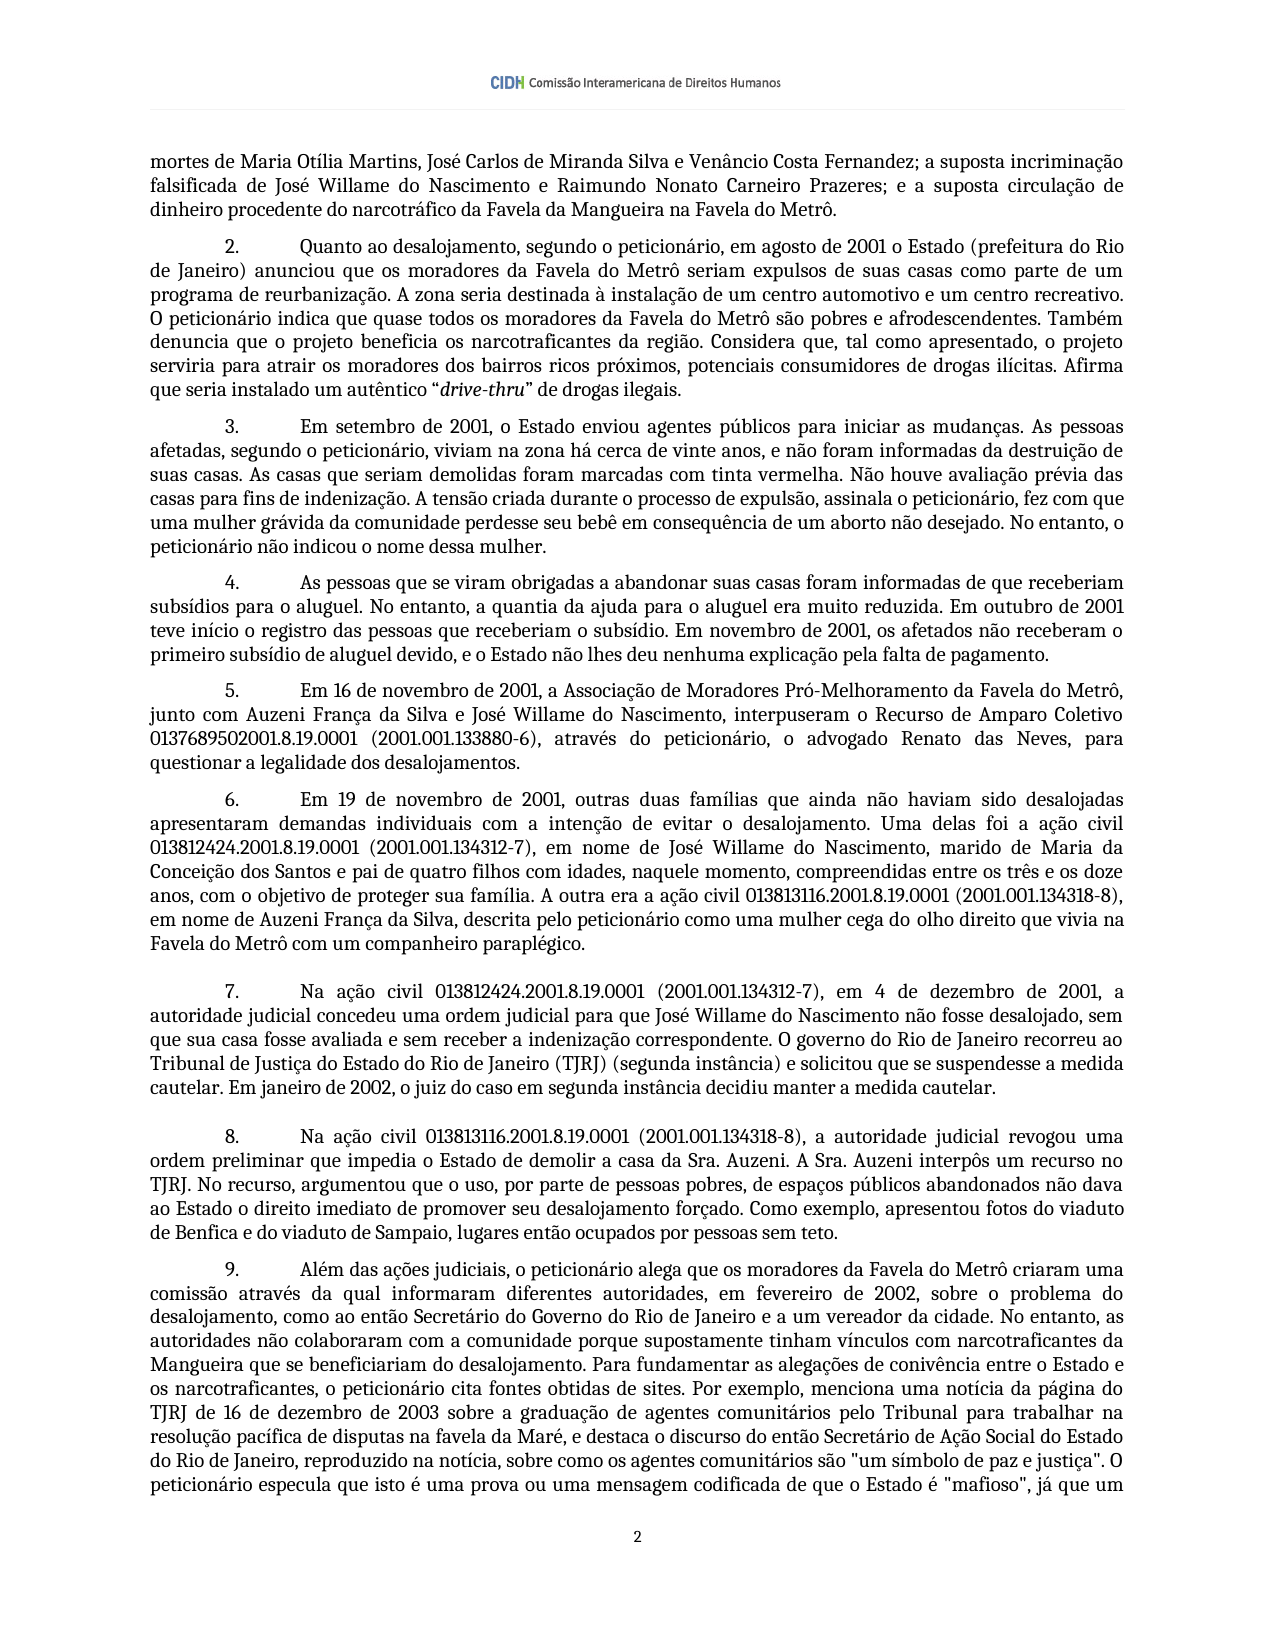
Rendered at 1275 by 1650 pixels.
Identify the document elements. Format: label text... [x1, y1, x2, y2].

list Em setembro de 2001, o Estado enviou agentes públicos para iniciar as mudanças. As pessoas afetadas, segundo o peticionário, viviam na zona há cerca de vinte anos, e não foram informadas da destruição de suas casas. As casas que seriam demolidas foram marcadas com tinta vermelha. Não houve avaliação prévia das casas para fins de indenização. A tensão criada durante o processo de expulsão, assinala o peticionário, fez com que uma mulher grávida da comunidade perdesse seu bebê em consequência de um aborto não desejado. No entanto, o peticionário não indicou o nome dessa mulher. [150, 414, 1125, 558]
list Em 19 de novembro de 2001, outras duas famílias que ainda não haviam sido desalojadas apresentaram demandas individuais com a intenção de evitar o desalojamento. Uma delas foi a ação civil 013812424.2001.8.19.0001 (2001.001.134312-7), em nome de José Willame do Nascimento, marido de Maria da Conceição dos Santos e pai de quatro filhos com idades, naquele momento, compreendidas entre os três e os doze anos, com o objetivo de proteger sua família. A outra era a ação civil 013813116.2001.8.19.0001 (2001.001.134318-8), em nome de Auzeni França da Silva, descrita pelo peticionário como uma mulher cega do olho direito que vivia na Favela do Metrô com um companheiro paraplégico. [150, 787, 1125, 955]
list Quanto ao desalojamento, segundo o peticionário, em agosto de 2001 o Estado (prefeitura do Rio de Janeiro) anunciou que os moradores da Favela do Metrô seriam expulsos de suas casas como parte de um programa de reurbanização. A zona seria destinada à instalação de um centro automotivo e um centro recreativo. O peticionário indica que quase todos os moradores da Favela do Metrô são pobres e afrodescendentes. Também denuncia que o projeto beneficia os narcotraficantes da região. Considera que, tal como apresentado, o projeto serviria para atrair os moradores dos bairros ricos próximos, potenciais consumidores de drogas ilícitas. Afirma que seria instalado um autêntico “drive-thru” de drogas ilegais. [150, 234, 1125, 402]
list Na ação civil 013812424.2001.8.19.0001 (2001.001.134312-7), em 4 de dezembro de 2001, a autoridade judicial concedeu uma ordem judicial para que José Willame do Nascimento não fosse desalojado, sem que sua casa fosse avaliada e sem receber a indenização correspondente. O governo do Rio de Janeiro recorreu ao Tribunal de Justiça do Estado do Rio de Janeiro (TJRJ) (segunda instância) e solicitou que se suspendesse a medida cautelar. Em janeiro de 2002, o juiz do caso em segunda instância decidiu manter a medida cautelar. [150, 980, 1125, 1100]
list Na ação civil 013813116.2001.8.19.0001 (2001.001.134318-8), a autoridade judicial revogou uma ordem preliminar que impedia o Estado de demolir a casa da Sra. Auzeni. A Sra. Auzeni interpôs um recurso no TJRJ. No recurso, argumentou que o uso, por parte de pessoas pobres, de espaços públicos abandonados não dava ao Estado o direito imediato de promover seu desalojamento forçado. Como exemplo, apresentou fotos do viaduto de Benfica e do viaduto de Sampaio, lugares então ocupados por pessoas sem teto. [150, 1125, 1125, 1245]
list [150, 150, 1125, 222]
list Em 16 de novembro de 2001, a Associação de Moradores Pró-Melhoramento da Favela do Metrô, junto com Auzeni França da Silva e José Willame do Nascimento, interpuseram o Recurso de Amparo Coletivo 0137689502001.8.19.0001 (2001.001.133880-6), através do peticionário, o advogado Renato das Neves, para questionar a legalidade dos desalojamentos. [150, 679, 1125, 775]
picture [475, 75, 800, 92]
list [150, 1257, 1125, 1497]
list As pessoas que se viram obrigadas a abandonar suas casas foram informadas de que receberiam subsídios para o aluguel. No entanto, a quantia da ajuda para o aluguel era muito reduzida. Em outubro de 2001 teve início o registro das pessoas que receberiam o subsídio. Em novembro de 2001, os afetados não receberam o primeiro subsídio de aluguel devido, e o Estado não lhes deu nenhuma explicação pela falta de pagamento. [150, 571, 1125, 667]
